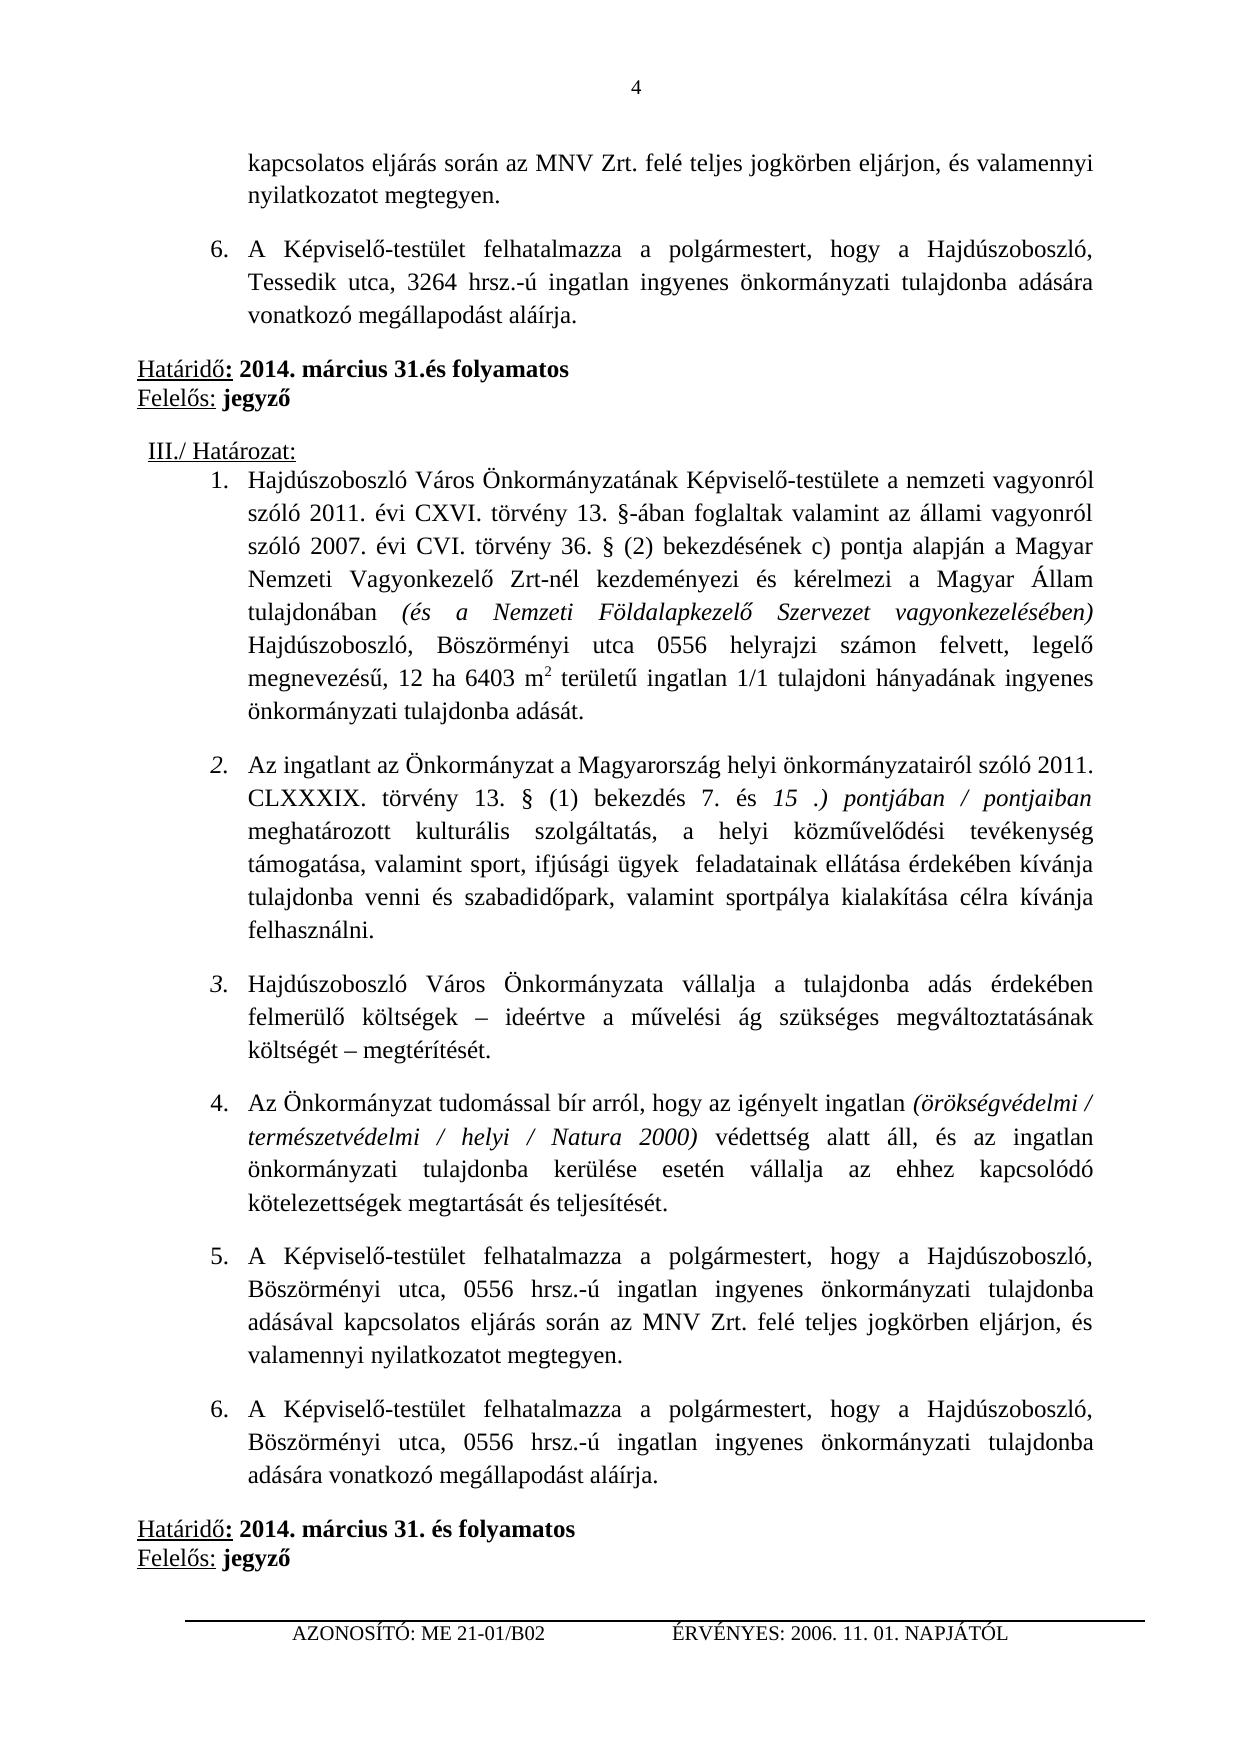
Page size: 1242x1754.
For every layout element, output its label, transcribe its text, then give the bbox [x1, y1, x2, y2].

list Az ingatlant az Önkormányzat a Magyarország helyi önkormányzatairól szóló 2011. CLXXXIX. törvény 13. § (1) bekezdés 7. és 15 .) pontjában / pontjaiban meghatározott kulturális szolgáltatás, a helyi közművelődési tevékenység támogatása, valamint sport, ifjúsági ügyek feladatainak ellátása érdekében kívánja tulajdonba venni és szabadidőpark, valamint sportpálya kialakítása célra kívánja felhasználni. [210, 750, 1094, 943]
list Hajdúszoboszló Város Önkormányzata vállalja a tulajdonba adás érdekében felmerülő költségek – ideértve a művelési ág szükséges megváltoztatásának költségét – megtérítését. [210, 969, 1094, 1063]
list Hajdúszoboszló Város Önkormányzatának Képviselő-testülete a nemzeti vagyonról szóló 2011. évi CXVI. törvény 13. §-ában foglaltak valamint az állami vagyonról szóló 2007. évi CVI. törvény 36. § (2) bekezdésének c) pontja alapján a Magyar Nemzeti Vagyonkezelő Zrt-nél kezdeményezi és kérelmezi a Magyar Állam tulajdonában (és a Nemzeti Földalapkezelő Szervezet vagyonkezelésében) Hajdúszoboszló, Böszörményi utca 0556 helyrajzi számon felvett, legelő megnevezésű, területű ingatlan 1/1 tulajdoni hányadának ingyenes önkormányzati tulajdonba adását. [210, 465, 1094, 724]
list Határidő: 2014. március 31.és folyamatos [137, 354, 1094, 383]
list Határidő: 2014. március 31. és folyamatos [137, 1514, 1094, 1543]
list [210, 148, 1094, 209]
list A Képviselő-testület felhatalmazza a polgármestert, hogy a Hajdúszoboszló, Böszörményi utca, 0556 hrsz.-ú ingatlan ingyenes önkormányzati tulajdonba adására vonatkozó megállapodást aláírja. [210, 1394, 1094, 1489]
list Felelős: jegyző [137, 1543, 1094, 1572]
list A Képviselő-testület felhatalmazza a polgármestert, hogy a Hajdúszoboszló, Böszörményi utca, 0556 hrsz.-ú ingatlan ingyenes önkormányzati tulajdonba adásával kapcsolatos eljárás során az MNV Zrt. felé teljes jogkörben eljárjon, és valamennyi nyilatkozatot megtegyen. [210, 1241, 1094, 1369]
list Az Önkormányzat tudomással bír arról, hogy az igényelt ingatlan (örökségvédelmi / természetvédelmi / helyi / Natura 2000) védettség alatt áll, és az ingatlan önkormányzati tulajdonba kerülése esetén vállalja az ehhez kapcsolódó kötelezettségek megtartását és teljesítését. [210, 1088, 1094, 1216]
list Felelős: jegyző [137, 383, 1094, 412]
list A Képviselő-testület felhatalmazza a polgármestert, hogy a Hajdúszoboszló, Tessedik utca, 3264 hrsz.-ú ingatlan ingyenes önkormányzati tulajdonba adására vonatkozó megállapodást aláírja. [210, 234, 1094, 329]
text III./ Határozat: [148, 436, 1094, 465]
